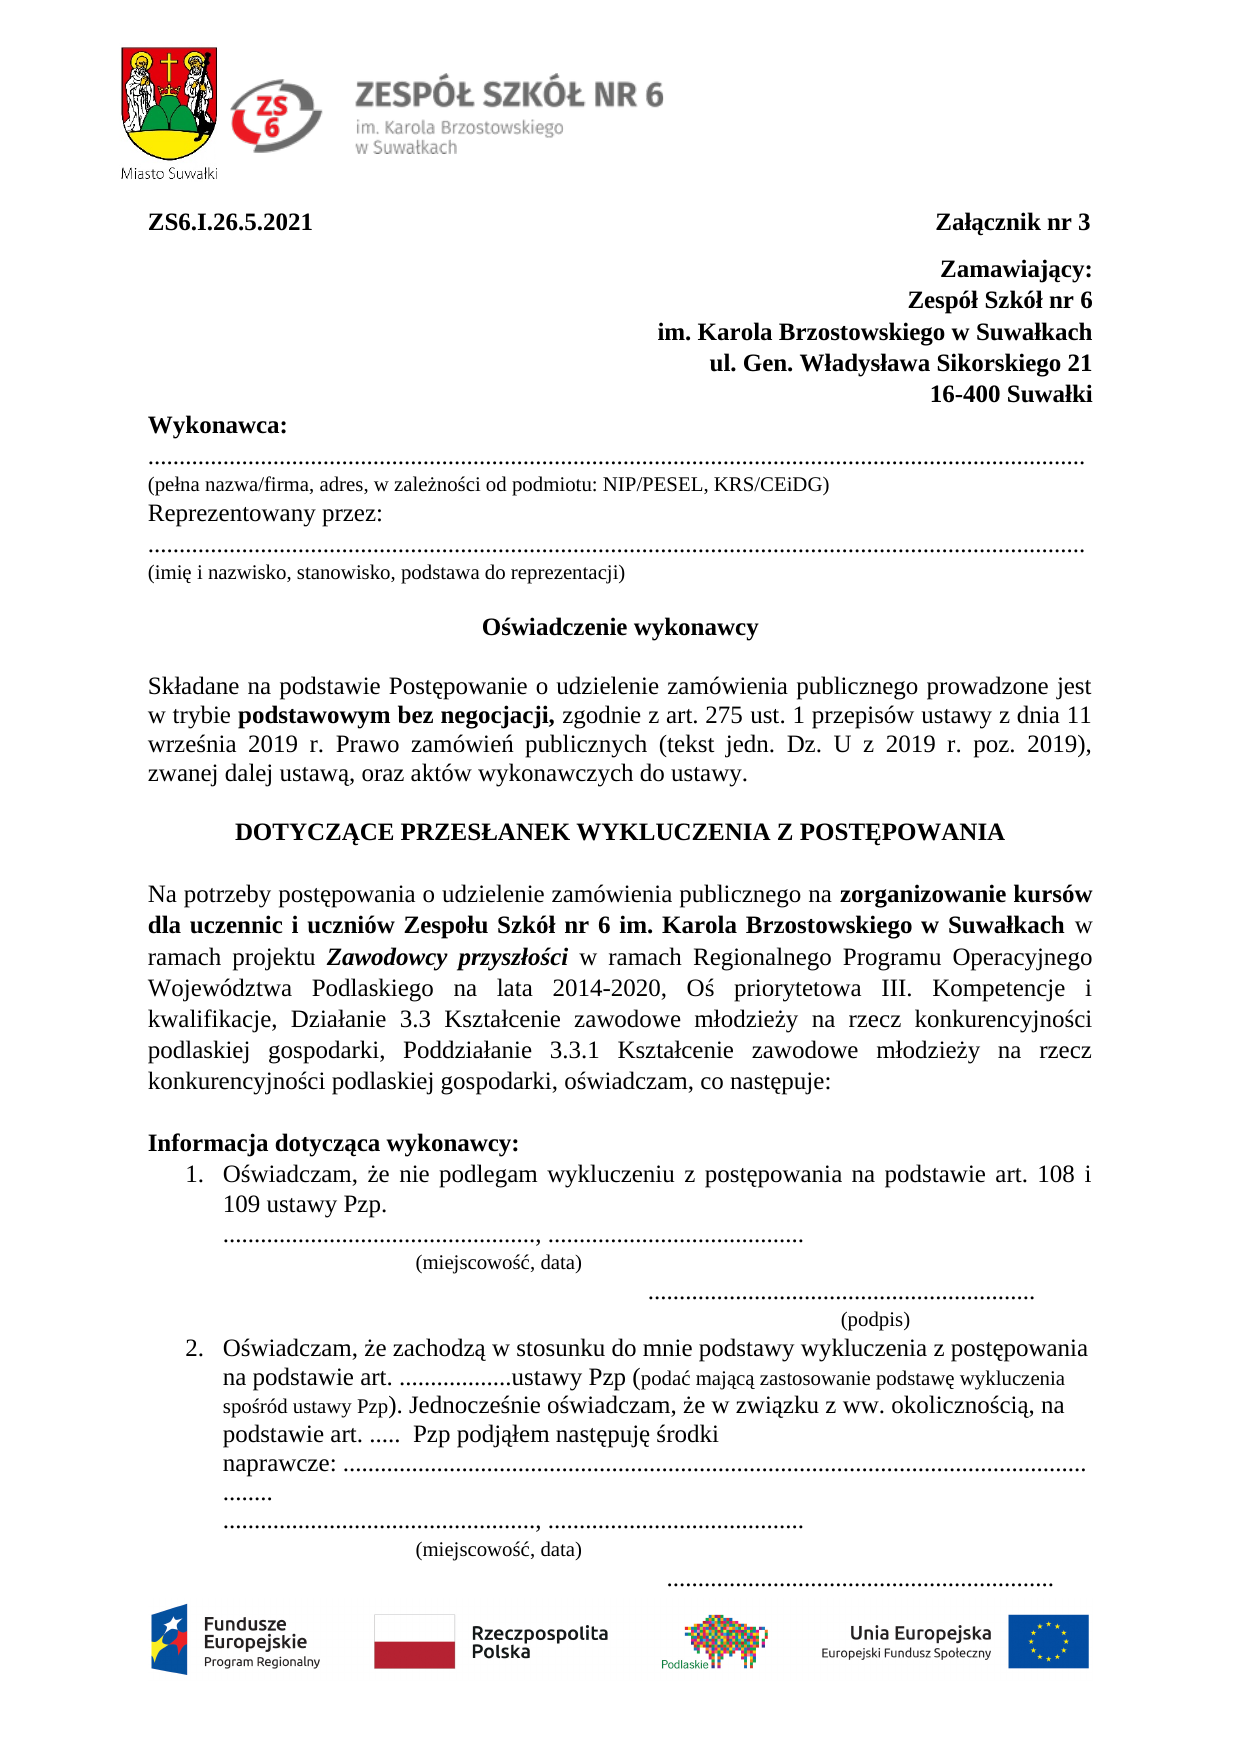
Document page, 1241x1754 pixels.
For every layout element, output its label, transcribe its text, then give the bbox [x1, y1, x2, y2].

text ...................................................................................................................................................... [148, 441, 1093, 469]
text Oświadczenie wykonawcy [148, 612, 1093, 640]
text Zespół Szkół nr 6 [148, 286, 1093, 314]
text (miejscowość, data) [223, 1250, 1093, 1274]
text DOTYCZĄCE PRZESŁANEK WYKLUCZENIA Z POSTĘPOWANIA [148, 817, 1093, 846]
list Oświadczam, że zachodzą w stosunku do mnie podstawy wykluczenia z postępowania na podstawie art. ..................ustawy Pzp (podać mającą zastosowanie podstawę wykluczenia spośród ustawy Pzp). Jednocześnie oświadczam, że w związku z ww. okolicznością, na podstawie art. ..... Pzp podjąłem następuję środki naprawcze: ............................................................................................................................... [185, 1333, 1093, 1506]
text .............................................................. [148, 1563, 1093, 1591]
text Informacja dotycząca wykonawcy: [148, 1128, 1093, 1157]
text ZS6.I.26.5.2021 Załącznik nr 3 [148, 207, 1093, 236]
picture [230, 73, 664, 154]
text .............................................................. [148, 1276, 1093, 1305]
picture [147, 1598, 1093, 1681]
text Wykonawca: [148, 410, 1093, 438]
picture [119, 43, 219, 182]
text (podpis) [148, 1307, 1093, 1331]
text Reprezentowany przez: [148, 498, 1093, 526]
text im. Karola Brzostowskiego w Suwałkach [148, 317, 1093, 345]
text (miejscowość, data) [223, 1537, 1093, 1561]
text ...................................................................................................................................................... [148, 529, 1093, 557]
text Na potrzeby postępowania o udzielenie zamówienia publicznego na zorganizowanie kursów dla uczennic i uczniów Zespołu Szkół nr 6 im. Karola Brzostowskiego w Suwałkach w ramach projektu Zawodowcy przyszłości w ramach Regionalnego Programu Operacyjnego Województwa Podlaskiego na lata 2014-2020, Oś priorytetowa III. Kompetencje i kwalifikacje, Działanie 3.3 Kształcenie zawodowe młodzieży na rzecz konkurencyjności podlaskiej gospodarki, Poddziałanie 3.3.1 Kształcenie zawodowe młodzieży na rzecz konkurencyjności podlaskiej gospodarki, oświadczam, co następuje: [148, 879, 1093, 1094]
text (imię i nazwisko, stanowisko, podstawa do reprezentacji) [148, 560, 1093, 584]
text .................................................., ......................................... [223, 1219, 1093, 1248]
text ul. Gen. Władysława Sikorskiego 21 [148, 348, 1093, 376]
text .................................................., ......................................... [223, 1506, 1093, 1534]
text Składane na podstawie Postępowanie o udzielenie zamówienia publicznego prowadzone jest w trybie podstawowym bez negocjacji, zgodnie z art. 275 ust. 1 przepisów ustawy z dnia 11 września 2019 r. Prawo zamówień publicznych (tekst jedn. Dz. U z 2019 r. poz. 2019), zwanej dalej ustawą, oraz aktów wykonawczych do ustawy. [148, 671, 1093, 786]
text Zamawiający: [148, 254, 1093, 283]
list Oświadczam, że nie podlegam wykluczeniu z postępowania na podstawie art. 108 i 109 ustawy Pzp. [185, 1159, 1093, 1218]
text (pełna nazwa/firma, adres, w zależności od podmiotu: NIP/PESEL, KRS/CEiDG) [148, 472, 1093, 496]
text 16-400 Suwałki [148, 379, 1093, 407]
